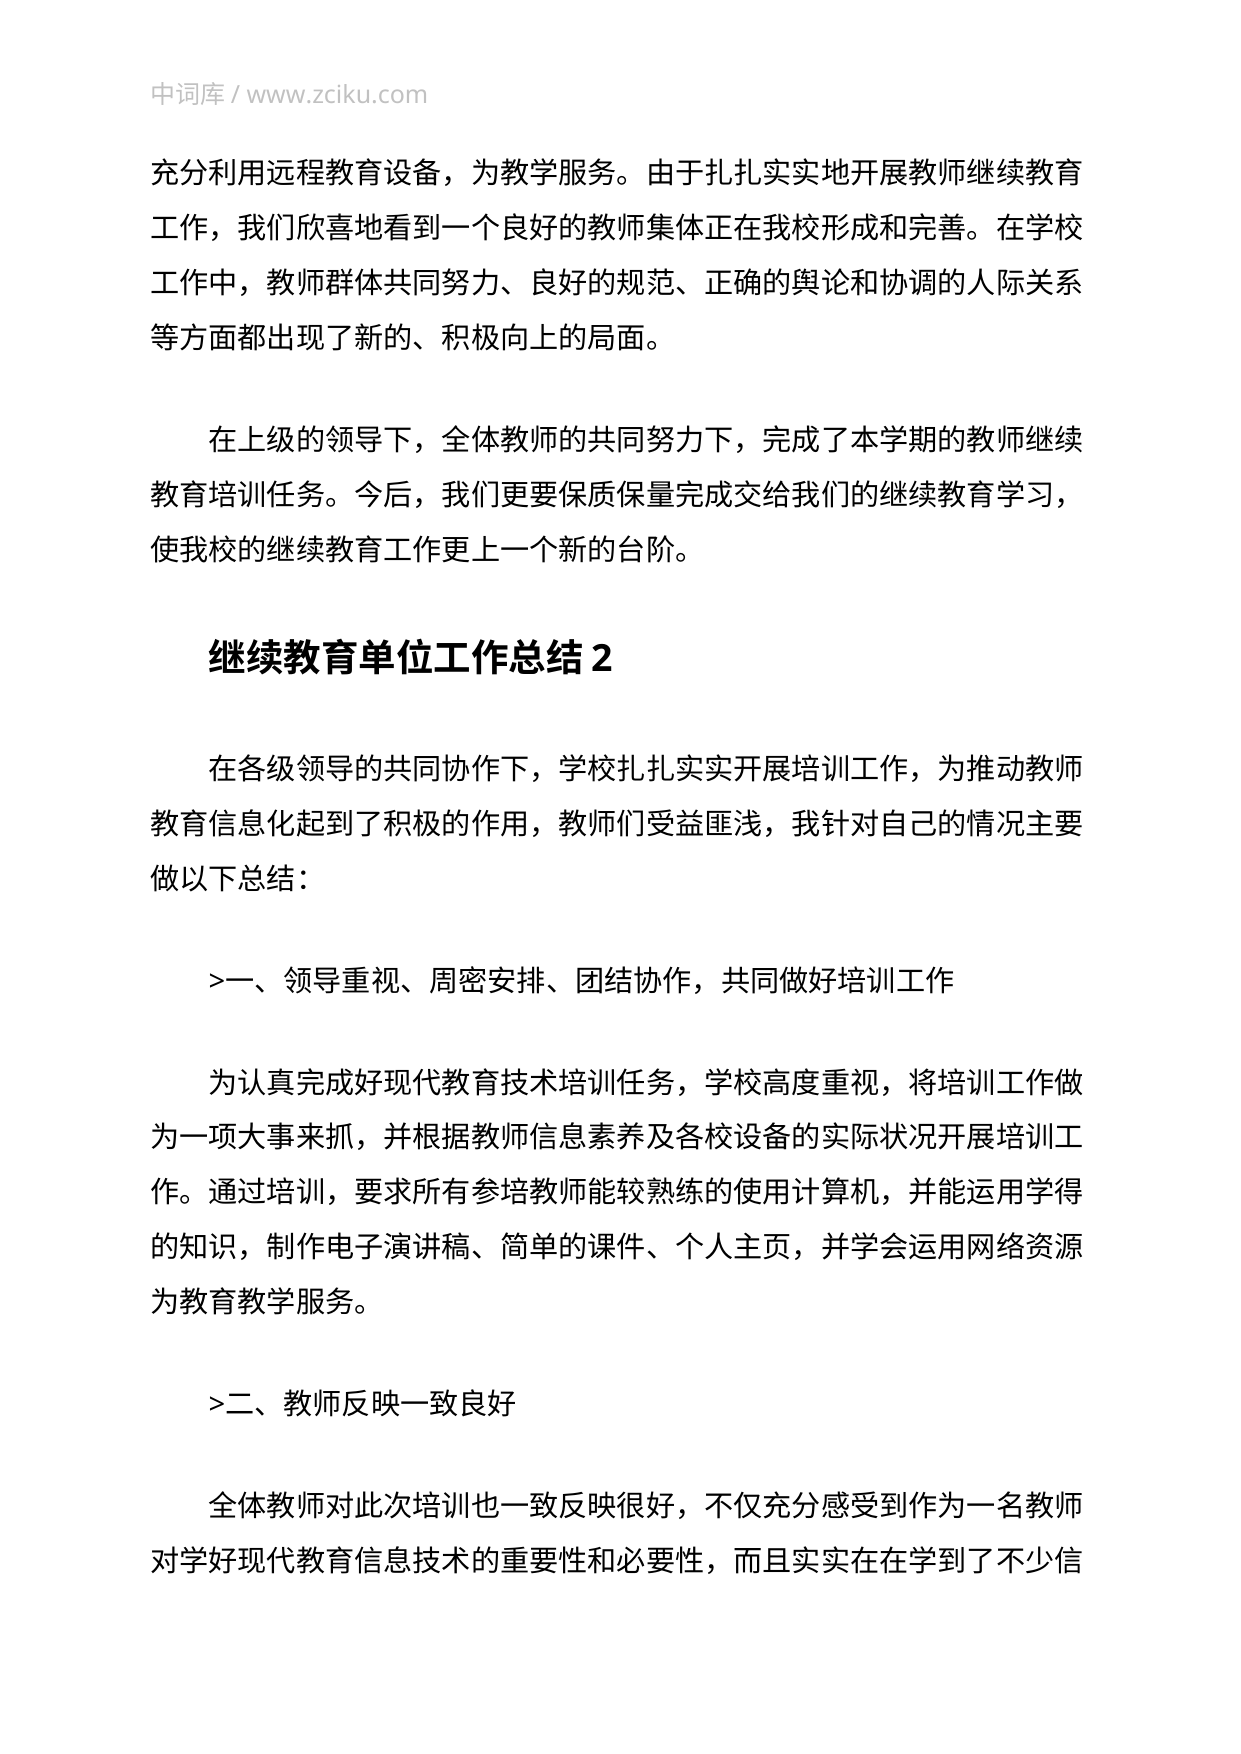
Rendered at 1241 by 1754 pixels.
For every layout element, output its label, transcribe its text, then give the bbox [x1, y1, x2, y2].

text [150, 1482, 1090, 1580]
text 为认真完成好现代教育技术培训任务，学校高度重视，将培训工作做为一项大事来抓，并根据教师信息素养及各校设备的实际状况开展培训工作。通过培训，要求所有参培教师能较熟练的使用计算机，并能运用学得的知识，制作电子演讲稿、简单的课件、个人主页，并学会运用网络资源为教育教学服务。 [150, 1059, 1090, 1321]
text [150, 150, 1090, 357]
text >一、领导重视、周密安排、团结协作，共同做好培训工作 [150, 957, 1090, 999]
text 在各级领导的共同协作下，学校扎扎实实开展培训工作，为推动教师教育信息化起到了积极的作用，教师们受益匪浅，我针对自己的情况主要做以下总结： [150, 746, 1090, 898]
text 继续教育单位工作总结2 [150, 628, 1090, 682]
text 在上级的领导下，全体教师的共同努力下，完成了本学期的教师继续教育培训任务。今后，我们更要保质保量完成交给我们的继续教育学习，使我校的继续教育工作更上一个新的台阶。 [150, 416, 1090, 568]
text >二、教师反映一致良好 [150, 1381, 1090, 1423]
